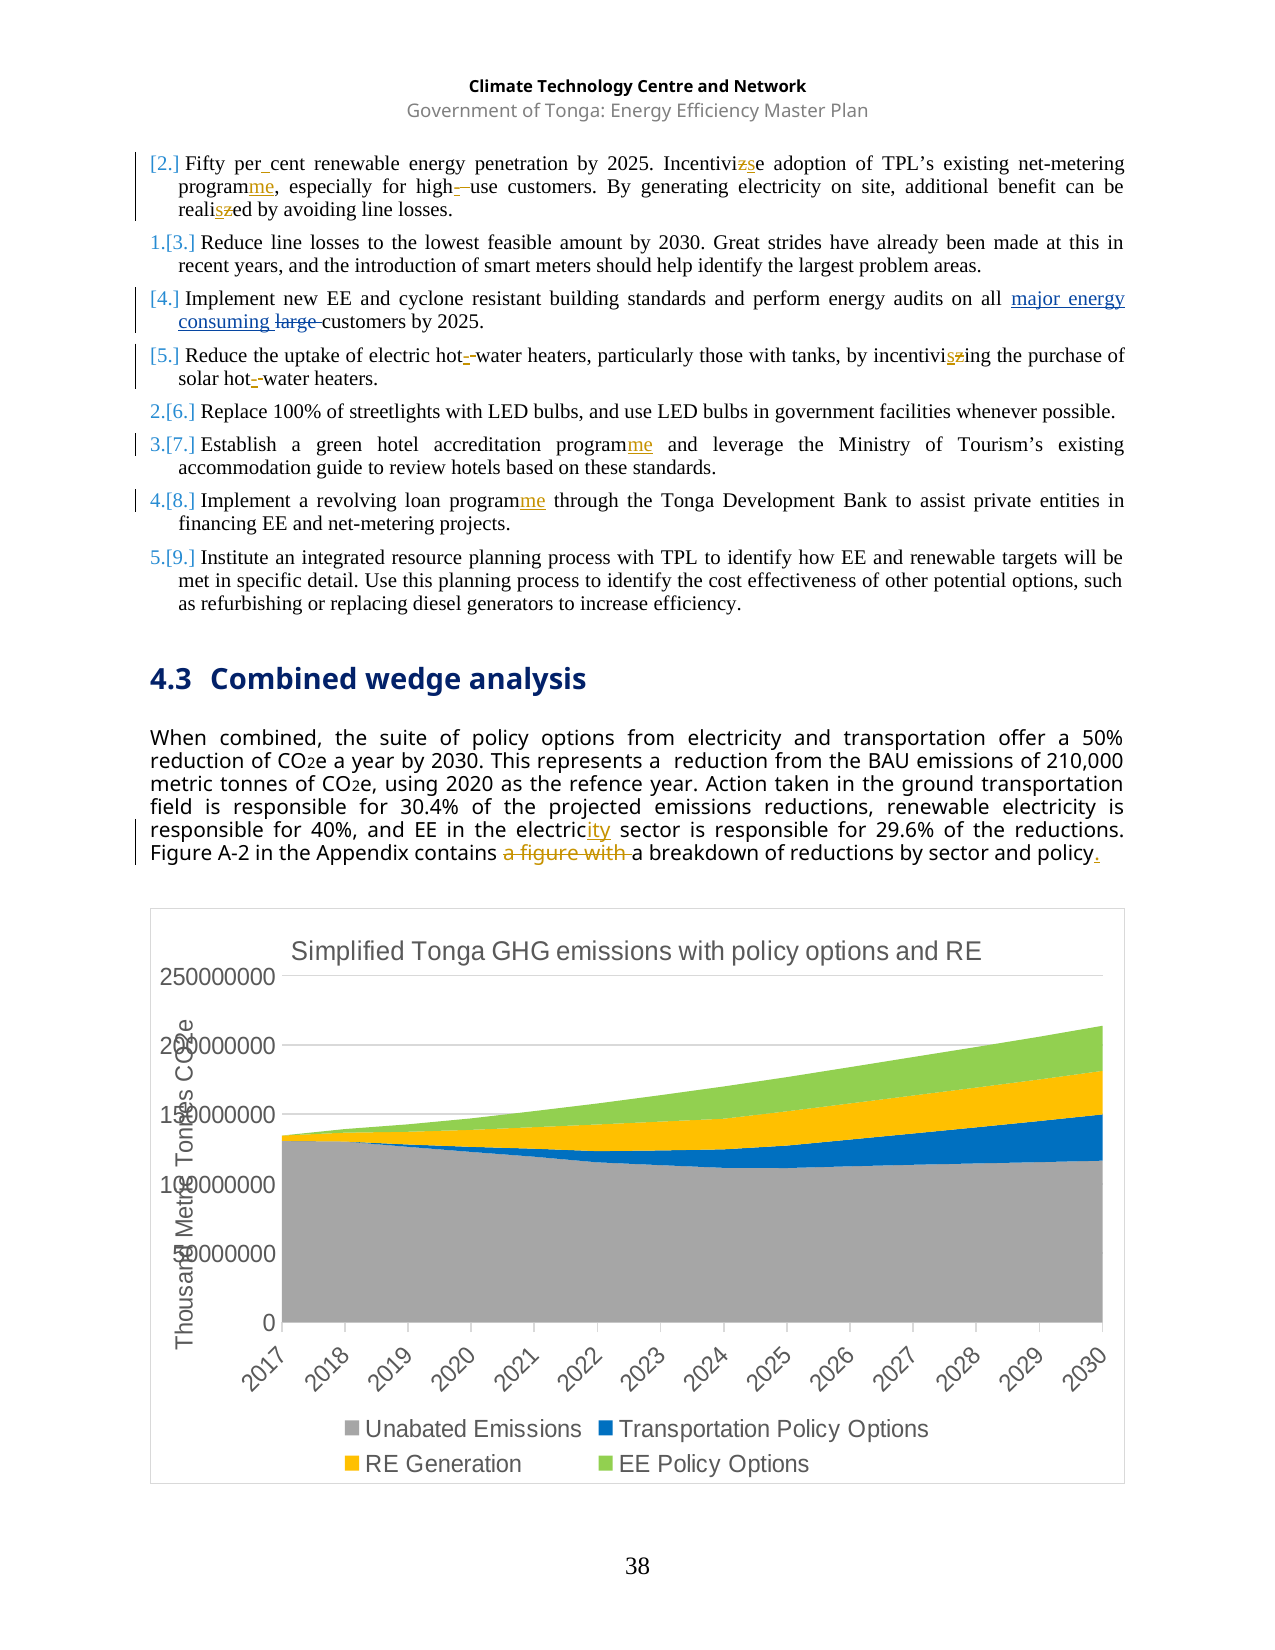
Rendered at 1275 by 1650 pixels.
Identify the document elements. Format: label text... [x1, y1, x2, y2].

list Implement a revolving loan program through the Tonga Development Bank to assist private entities in financing EE and net-metering projects. [150, 489, 1125, 535]
list Reduce line losses to the lowest feasible amount by 2030. Great strides have already been made at this in recent years, and the introduction of smart meters should help identify the largest problem areas. [150, 231, 1125, 277]
list Reduce the uptake of electric hotwater heaters, particularly those with tanks, by incentiviing the purchase of solar hotwater heaters. [150, 344, 1125, 389]
list Implement new EE and cyclone resistant building standards and perform energy audits on all customers by 2025. [150, 287, 1125, 333]
list Replace 100% of streetlights with LED bulbs, and use LED bulbs in government facilities whenever possible. [150, 400, 1125, 423]
text Combined wedge analysis [150, 658, 1125, 698]
list Fifty percent renewable energy penetration by 2025. Incentivie adoption of TPL’s existing net-metering program, especially for highuse customers. By generating electricity on site, additional benefit can be realied by avoiding line losses. [150, 152, 1125, 221]
list Institute an integrated resource planning process with TPL to identify how EE and renewable targets will be met in specific detail. Use this planning process to identify the cost effectiveness of other potential options, such as refurbishing or replacing diesel generators to increase efficiency. [150, 546, 1125, 614]
text When combined, the suite of policy options from electricity and transportation offer a 50% reduction of CO2e a year by 2030. This represents a reduction from the BAU emissions of 210,000 metric tonnes of CO2e, using 2020 as the refence year. Action taken in the ground transportation field is responsible for 30.4% of the projected emissions reductions, renewable electricity is responsible for 40%, and EE in the electric sector is responsible for 29.6% of the reductions. Figure A-2 in the Appendix contains a breakdown of reductions by sector and policy [150, 704, 1125, 864]
list Establish a green hotel accreditation program and leverage the Ministry of Tourism’s existing accommodation guide to review hotels based on these standards. [150, 433, 1125, 479]
